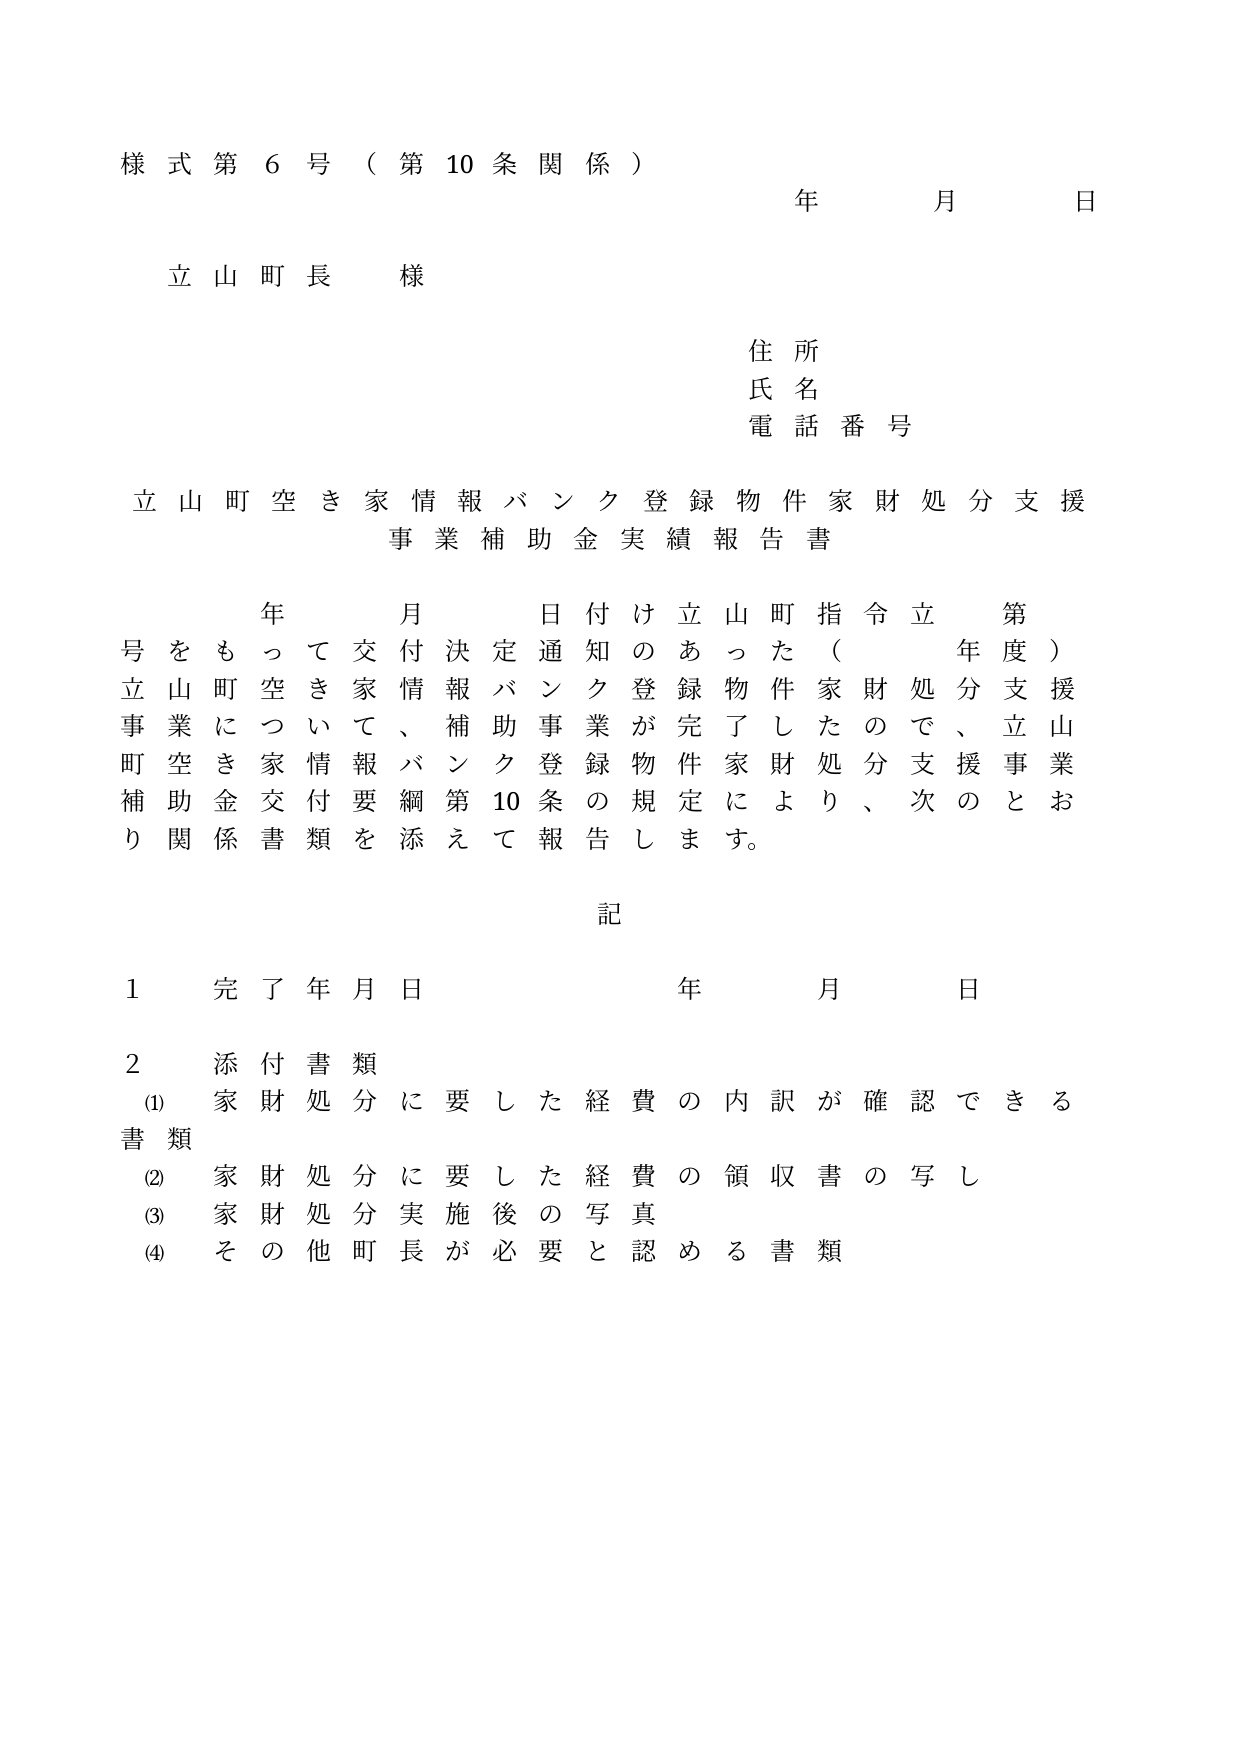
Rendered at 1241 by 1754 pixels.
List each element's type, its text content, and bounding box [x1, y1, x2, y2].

text 年 月 日付け立山町指令立 第 号をもって交付決定通知のあった（ 年度）立山町空き家情報バンク登録物件家財処分支援事業について、補助事業が完了したので、立山町空き家情報バンク登録物件家財処分支援事業補助金交付要綱第10条の規定により、次のとおり関係書類を添えて報告します。 [121, 594, 1119, 856]
text 氏名 [121, 369, 1119, 406]
text ⑷ その他町長が必要と認める書類 [121, 1231, 1119, 1269]
text ２ 添付書類 [121, 1044, 1119, 1081]
text ⑵ 家財処分に要した経費の領収書の写し [121, 1156, 1119, 1194]
text 様式第６号（第10条関係） [121, 144, 1119, 181]
text 年 月 日 [121, 181, 1119, 219]
text ⑴ 家財処分に要した経費の内訳が確認できる書類 [121, 1081, 1119, 1156]
text 立山町空き家情報バンク登録物件家財処分支援事業補助金実績報告書 [121, 481, 1119, 556]
text 記 [121, 894, 1119, 931]
text 住所 [121, 331, 1119, 369]
text ⑶ 家財処分実施後の写真 [121, 1194, 1119, 1231]
text 電話番号 [121, 406, 1119, 444]
text １ 完了年月日 年 月 日 [121, 969, 1119, 1006]
text 立山町長 様 [121, 256, 1119, 294]
